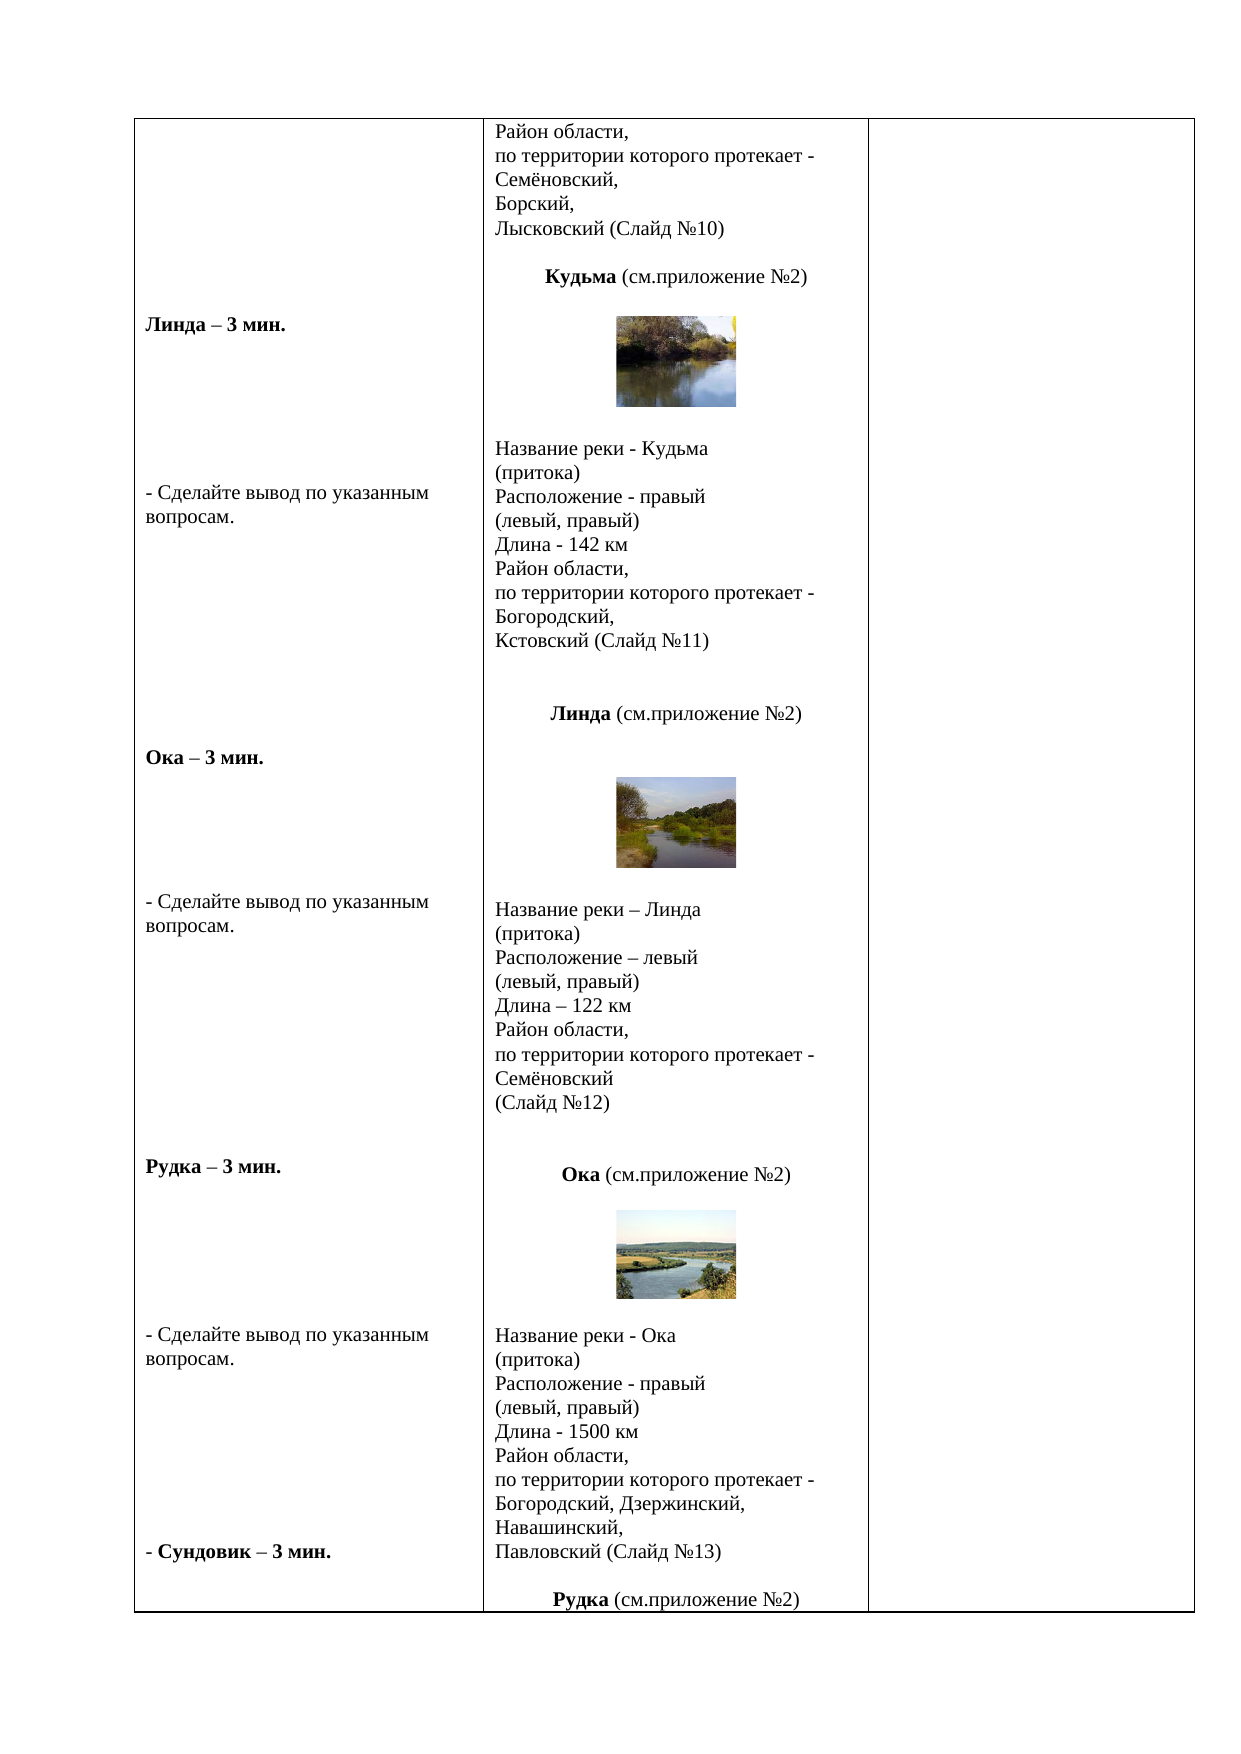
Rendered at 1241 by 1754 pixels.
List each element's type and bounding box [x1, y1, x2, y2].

table_cell [869, 119, 1194, 1611]
table_cell [135, 119, 483, 1611]
picture [616, 777, 737, 868]
picture [616, 316, 737, 407]
picture [616, 1210, 737, 1299]
table_cell [484, 119, 868, 1611]
